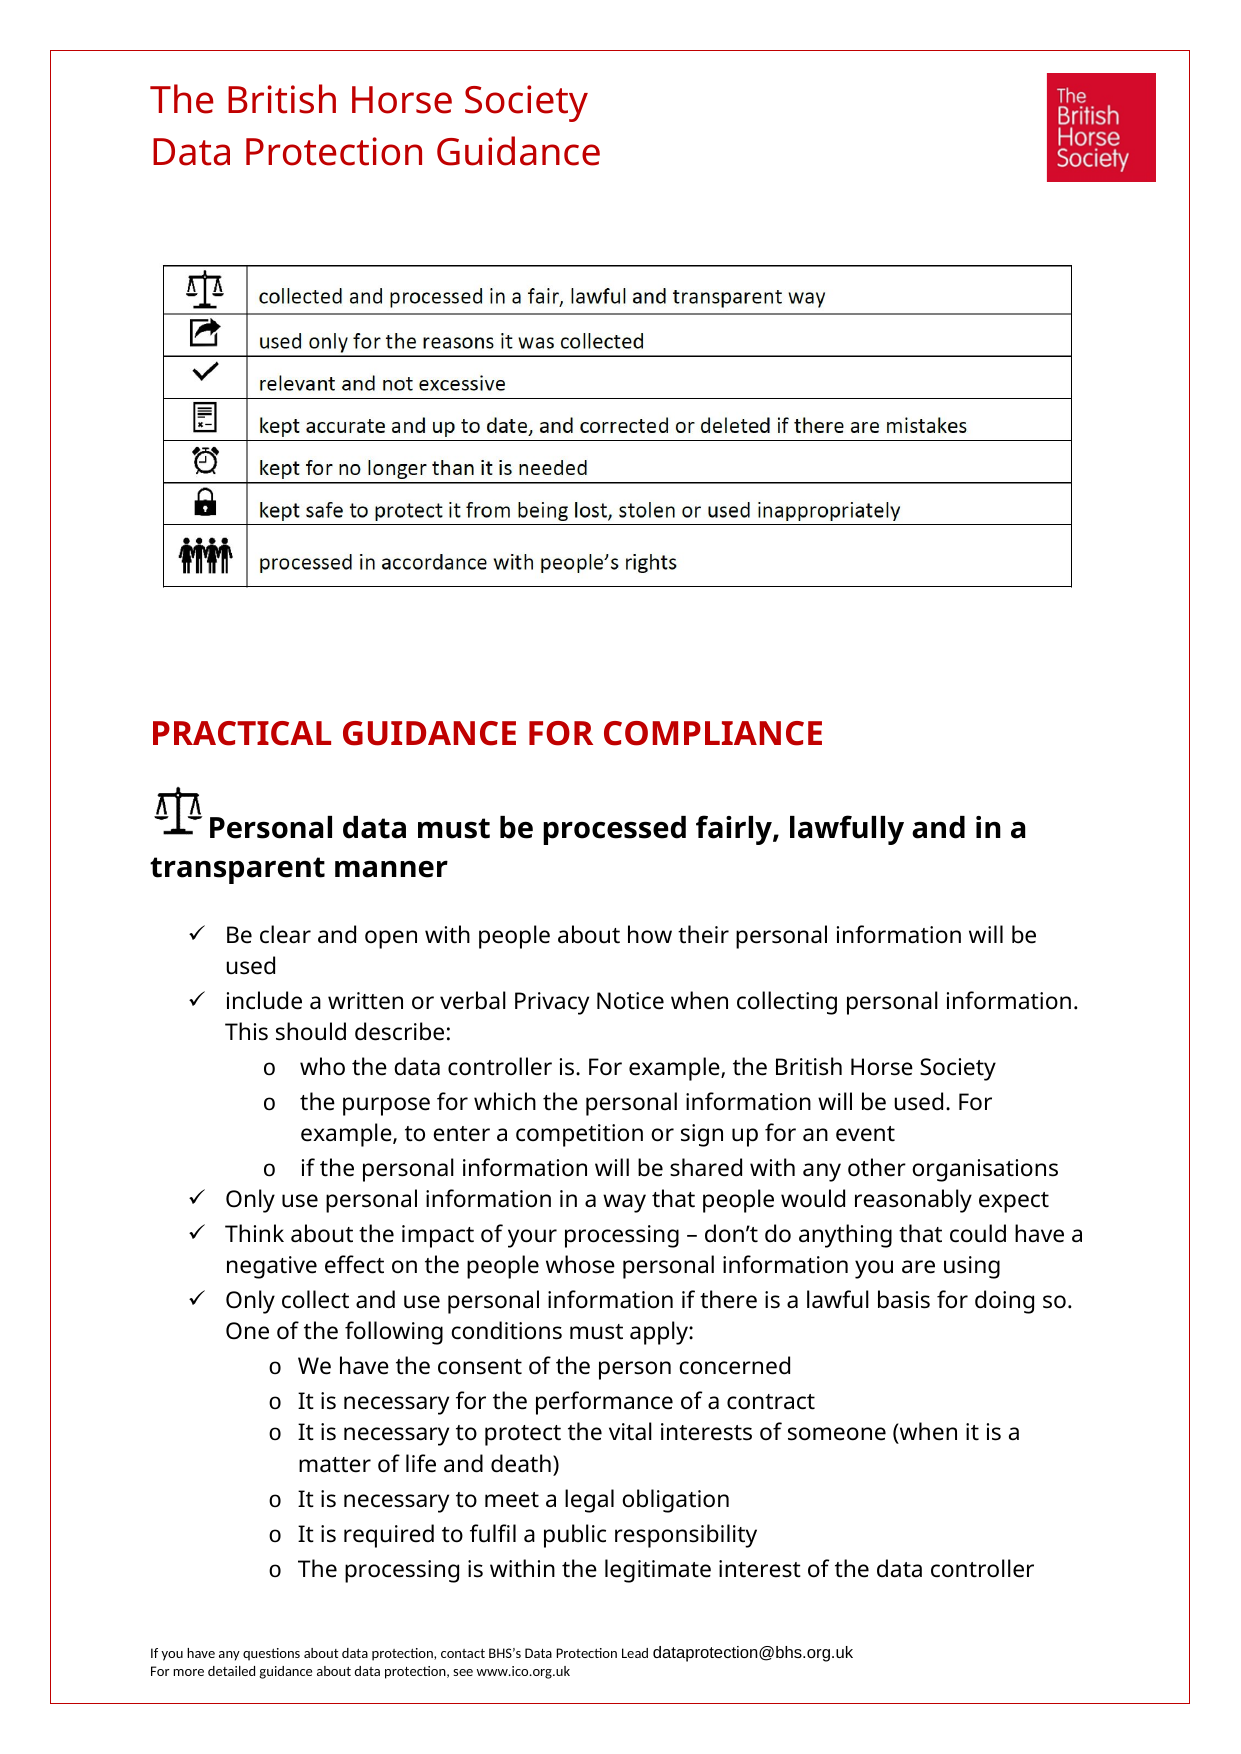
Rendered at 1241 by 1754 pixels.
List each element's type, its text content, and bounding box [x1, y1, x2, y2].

list Be clear and open with people about how their personal information will be used [187, 919, 1090, 981]
picture [150, 255, 1084, 597]
subtitle PRACTICAL GUIDANCE FOR COMPLIANCE [150, 722, 1090, 752]
list It is necessary for the performance of a contract [268, 1385, 1090, 1416]
list It is required to fulfil a public responsibility [268, 1518, 1090, 1549]
list the purpose for which the personal information will be used. For example, to enter a competition or sign up for an event [262, 1086, 1090, 1148]
picture [1046, 73, 1156, 182]
list if the personal information will be shared with any other organisations [262, 1152, 1090, 1183]
list Only collect and use personal information if there is a lawful basis for doing so. One of the following conditions must apply: [187, 1284, 1090, 1346]
list who the data controller is. For example, the British Horse Society [262, 1051, 1090, 1082]
list Think about the impact of your processing – don’t do anything that could have a negative effect on the people whose personal information you are using [187, 1218, 1090, 1280]
text Personal data must be processed fairly, lawfully and in a transparent manner [150, 784, 1090, 886]
picture [150, 784, 208, 838]
list include a written or verbal Privacy Notice when collecting personal information. This should describe: [187, 985, 1090, 1047]
list Only use personal information in a way that people would reasonably expect [187, 1183, 1090, 1214]
list The processing is within the legitimate interest of the data controller [268, 1553, 1090, 1584]
list It is necessary to protect the vital interests of someone (when it is a matter of life and death) [268, 1416, 1090, 1479]
list We have the consent of the person concerned [268, 1349, 1090, 1381]
list It is necessary to meet a legal obligation [268, 1483, 1090, 1514]
